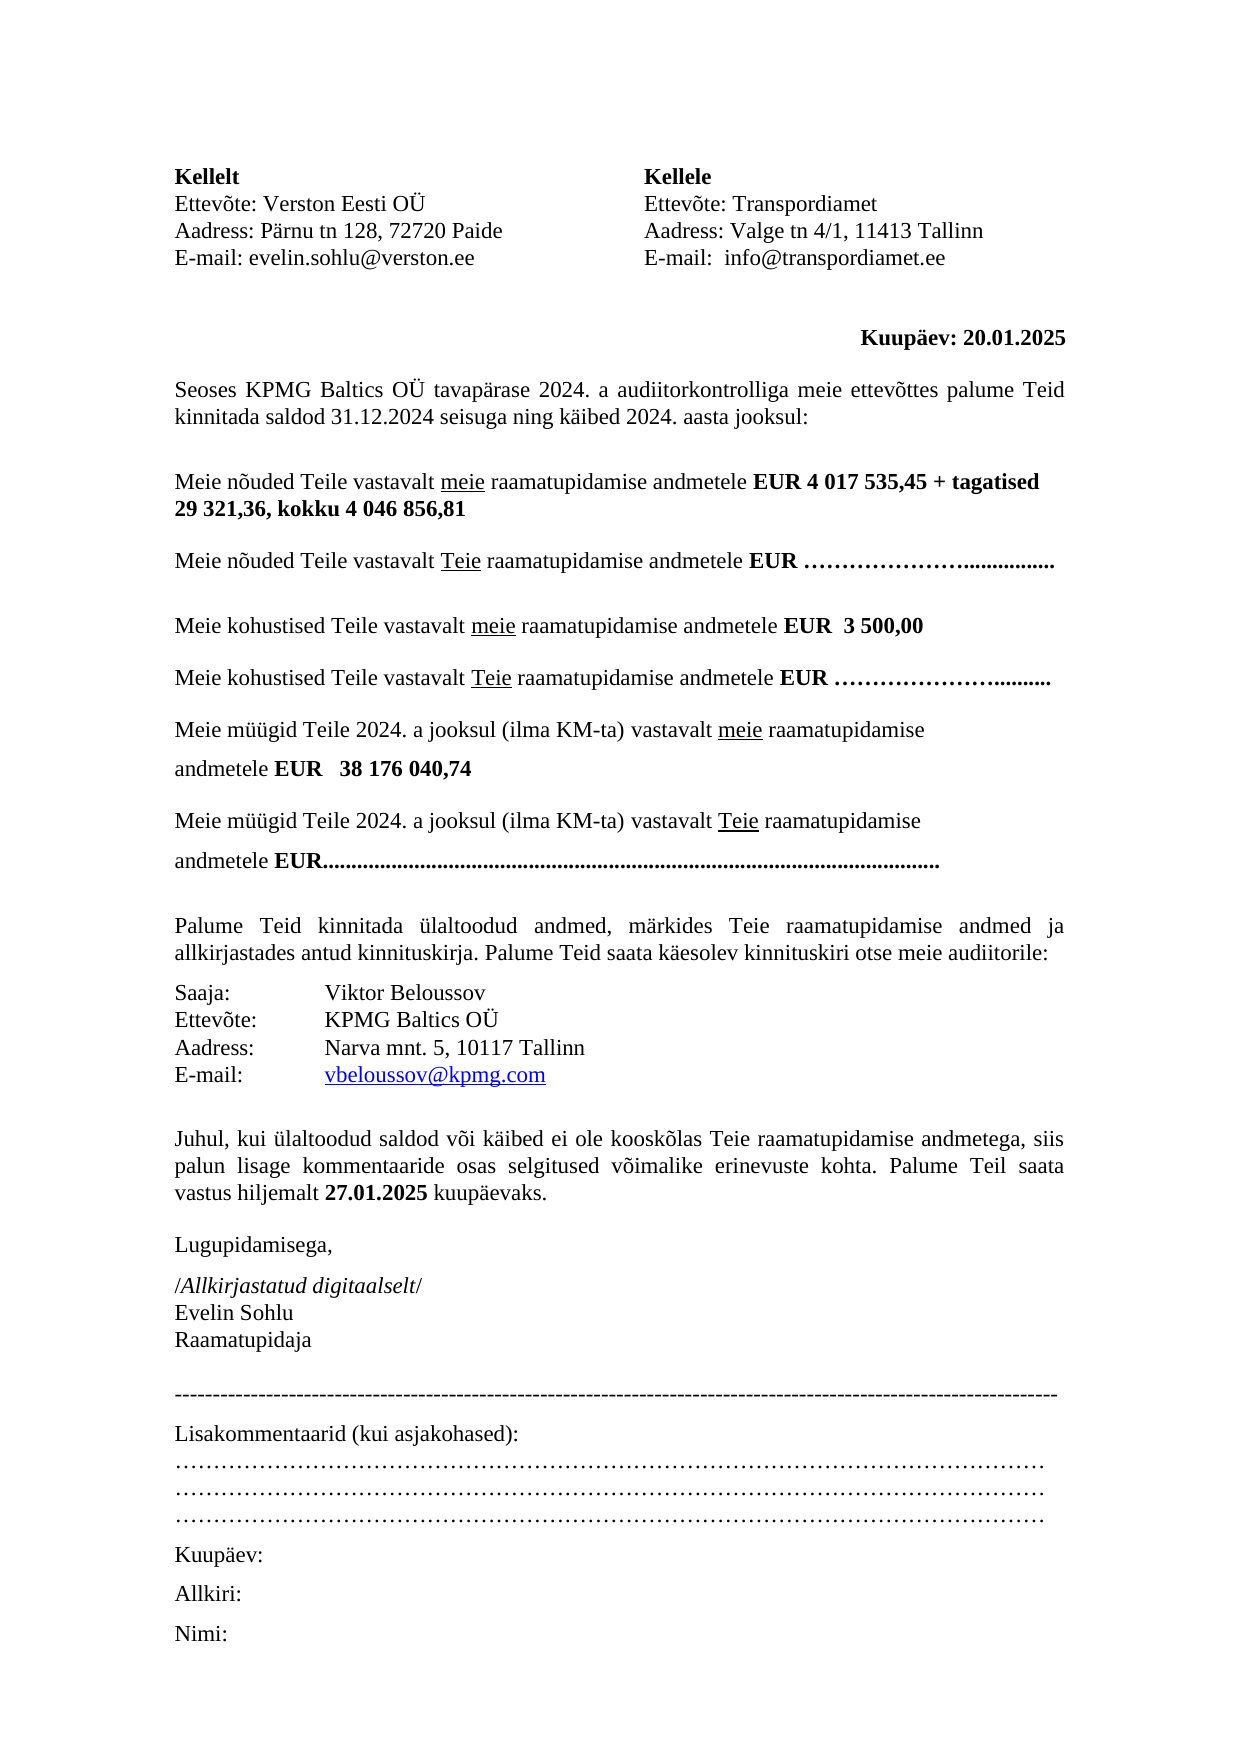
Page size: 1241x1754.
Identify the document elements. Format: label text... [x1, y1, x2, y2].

text Aadress: Narva mnt. 5, 10117 Tallinn [174, 1033, 1066, 1060]
text Lugupidamisega, [174, 1231, 1066, 1258]
text Ettevõte: KPMG Baltics OÜ [174, 1006, 1066, 1033]
text Meie müügid Teile 2024. a jooksul (ilma KM-ta) vastavalt Teie raamatupidamise [174, 807, 1066, 834]
text E-mail: evelin.sohlu@verston.ee E-mail: info@transpordiamet.ee [174, 244, 1066, 271]
text andmetele EUR 38 176 040,74 [174, 755, 1066, 782]
text Seoses KPMG Baltics OÜ tavapärase 2024. a audiitorkontrolliga meie ettevõttes palume Teid kinnitada saldod 31.12.2024 seisuga ning käibed 2024. aasta jooksul: [174, 376, 1066, 430]
text -------------------------------------------------------------------------------------------------------------------- [174, 1380, 1066, 1407]
text Meie kohustised Teile vastavalt Teie raamatupidamise andmetele EUR ………………….......... [174, 663, 1066, 690]
text Meie nõuded Teile vastavalt Teie raamatupidamise andmetele EUR …………………................ [174, 546, 1066, 573]
text Raamatupidaja [174, 1326, 1066, 1353]
text Nimi: [174, 1619, 1066, 1646]
text Kuupäev: [174, 1540, 1066, 1567]
text Meie nõuded Teile vastavalt meie raamatupidamise andmetele EUR 4 017 535,45 + tagatised 29 321,36, kokku 4 046 856,81 [174, 467, 1066, 521]
text Saaja: Viktor Beloussov [174, 979, 1066, 1006]
text Juhul, kui ülaltoodud saldod või käibed ei ole kooskõlas Teie raamatupidamise andmetega, siis palun lisage kommentaaride osas selgitused võimalike erinevuste kohta. Palume Teil saata vastus hiljemalt 27.01.2025 kuupäevaks. [174, 1124, 1066, 1206]
text Meie kohustised Teile vastavalt meie raamatupidamise andmetele EUR 3 500,00 [174, 611, 1066, 638]
text andmetele EUR............................................................................................................ [174, 846, 1066, 873]
text Palume Teid kinnitada ülaltoodud andmed, märkides Teie raamatupidamise andmed ja allkirjastades antud kinnituskirja. Palume Teid saata käesolev kinnituskiri otse meie audiitorile: [174, 911, 1066, 965]
text Ettevõte: Verston Eesti OÜ Ettevõte: Transpordiamet [174, 189, 1066, 217]
text Meie müügid Teile 2024. a jooksul (ilma KM-ta) vastavalt meie raamatupidamise [174, 715, 1066, 742]
text Kuupäev: 20.01.2025 [174, 323, 1066, 351]
text Aadress: Pärnu tn 128, 72720 Paide Aadress: Valge tn 4/1, 11413 Tallinn [174, 217, 1066, 244]
text Allkiri: [174, 1580, 1066, 1607]
text Evelin Sohlu [174, 1298, 1066, 1326]
text E-mail: vbeloussov@kpmg.com [174, 1060, 1066, 1087]
text /Allkirjastatud digitaalselt/ [174, 1271, 1066, 1298]
text Lisakommentaarid (kui asjakohased): [174, 1419, 1066, 1446]
text Kellelt Kellele [174, 162, 1066, 189]
text ……………………………………………………………………………………………………………………………………………………………………………………………………………………………………………………………………………………………………………… [174, 1446, 1066, 1528]
